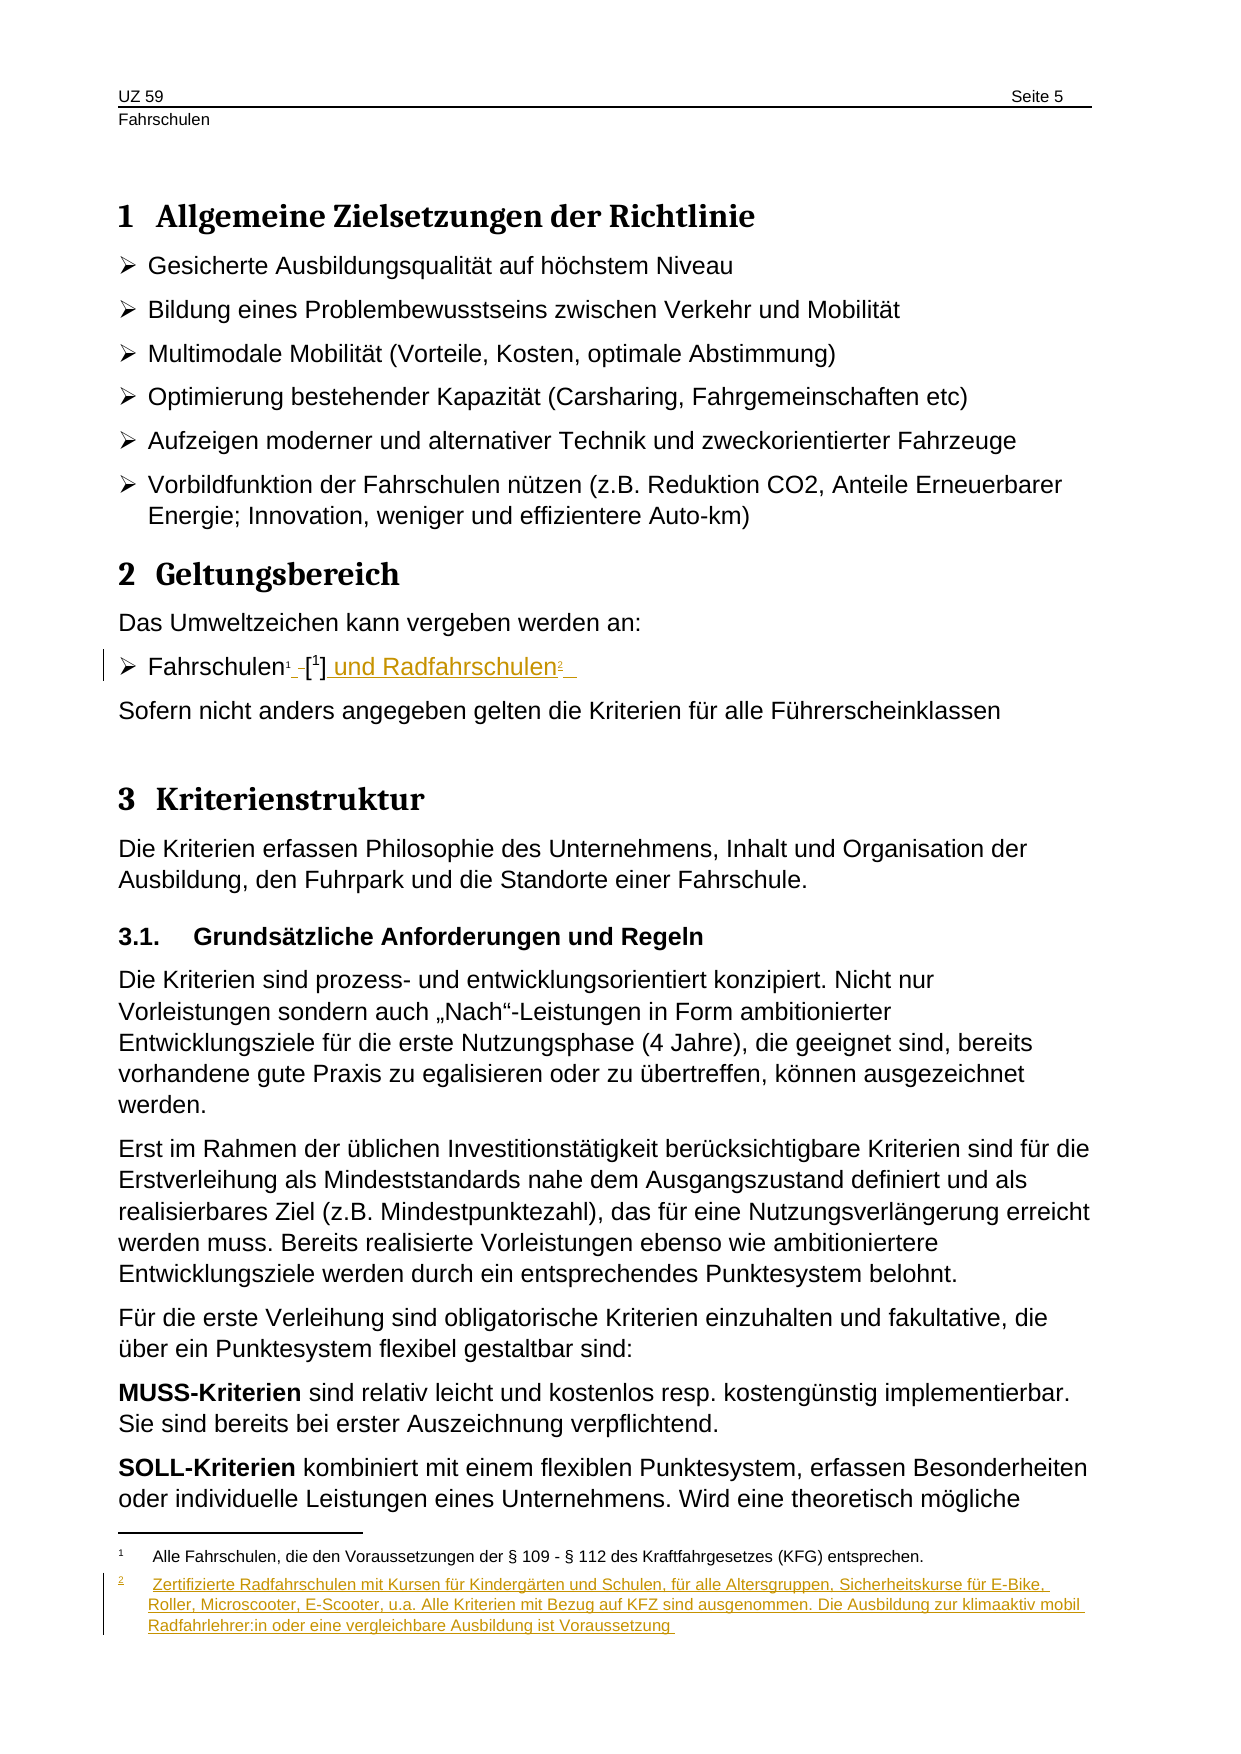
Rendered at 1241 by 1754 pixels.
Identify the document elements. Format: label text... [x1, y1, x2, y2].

text Gesicherte Ausbildungsqualität auf höchstem Niveau [118, 249, 1092, 280]
text Vorbildfunktion der Fahrschulen nützen (z.B. Reduktion CO2, Anteile Erneuerbarer Energie; Innovation, weniger und effizientere Auto-km) [118, 467, 1092, 530]
text Erst im Rahmen der üblichen Investitionstätigkeit berücksichtigbare Kriterien sind für die Erstverleihung als Mindeststandards nahe dem Ausgangszustand definiert und als realisierbares Ziel (z.B. Mindestpunktezahl), das für eine Nutzungsverlängerung erreicht werden muss. Bereits realisierte Vorleistungen ebenso wie ambitioniertere Entwicklungsziele werden durch ein entsprechendes Punktesystem belohnt. [118, 1132, 1092, 1288]
list Sofern nicht anders angegeben gelten die Kriterien für alle Führerscheinklassen [118, 693, 1092, 756]
text MUSS-Kriterien sind relativ leicht und kostenlos resp. kostengünstig implementierbar. Sie sind bereits bei erster Auszeichnung verpflichtend. [118, 1375, 1092, 1438]
text Das Umweltzeichen kann vergeben werden an: [118, 606, 1092, 637]
list Die Kriterien erfassen Philosophie des Unternehmens, Inhalt und Organisation der Ausbildung, den Fuhrpark und die Standorte einer Fahrschule. [118, 832, 1092, 894]
text Optimierung bestehender Kapazität (Carsharing, Fahrgemeinschaften etc) [118, 380, 1092, 411]
text Aufzeigen moderner und alternativer Technik und zweckorientierter Fahrzeuge [118, 424, 1092, 455]
subtitle Grundsätzliche Anforderungen und Regeln [118, 919, 1092, 950]
subtitle Allgemeine Zielsetzungen der Richtlinie [118, 198, 1092, 236]
text Fahrschulen[] [118, 649, 1092, 681]
subtitle Kriterienstruktur [118, 781, 1092, 819]
text Die Kriterien sind prozess- und entwicklungsorientiert konzipiert. Nicht nur Vorleistungen sondern auch „Nach“-Leistungen in Form ambitionierter Entwicklungsziele für die erste Nutzungsphase (4 Jahre), die geeignet sind, bereits vorhandene gute Praxis zu egalisieren oder zu übertreffen, können ausgezeichnet werden. [118, 963, 1092, 1119]
text Bildung eines Problembewusstseins zwischen Verkehr und Mobilität [118, 292, 1092, 324]
text Multimodale Mobilität (Vorteile, Kosten, optimale Abstimmung) [118, 336, 1092, 367]
subtitle Geltungsbereich [118, 555, 1092, 593]
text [118, 1450, 1092, 1513]
text Für die erste Verleihung sind obligatorische Kriterien einzuhalten und fakultative, die über ein Punktesystem flexibel gestaltbar sind: [118, 1300, 1092, 1363]
